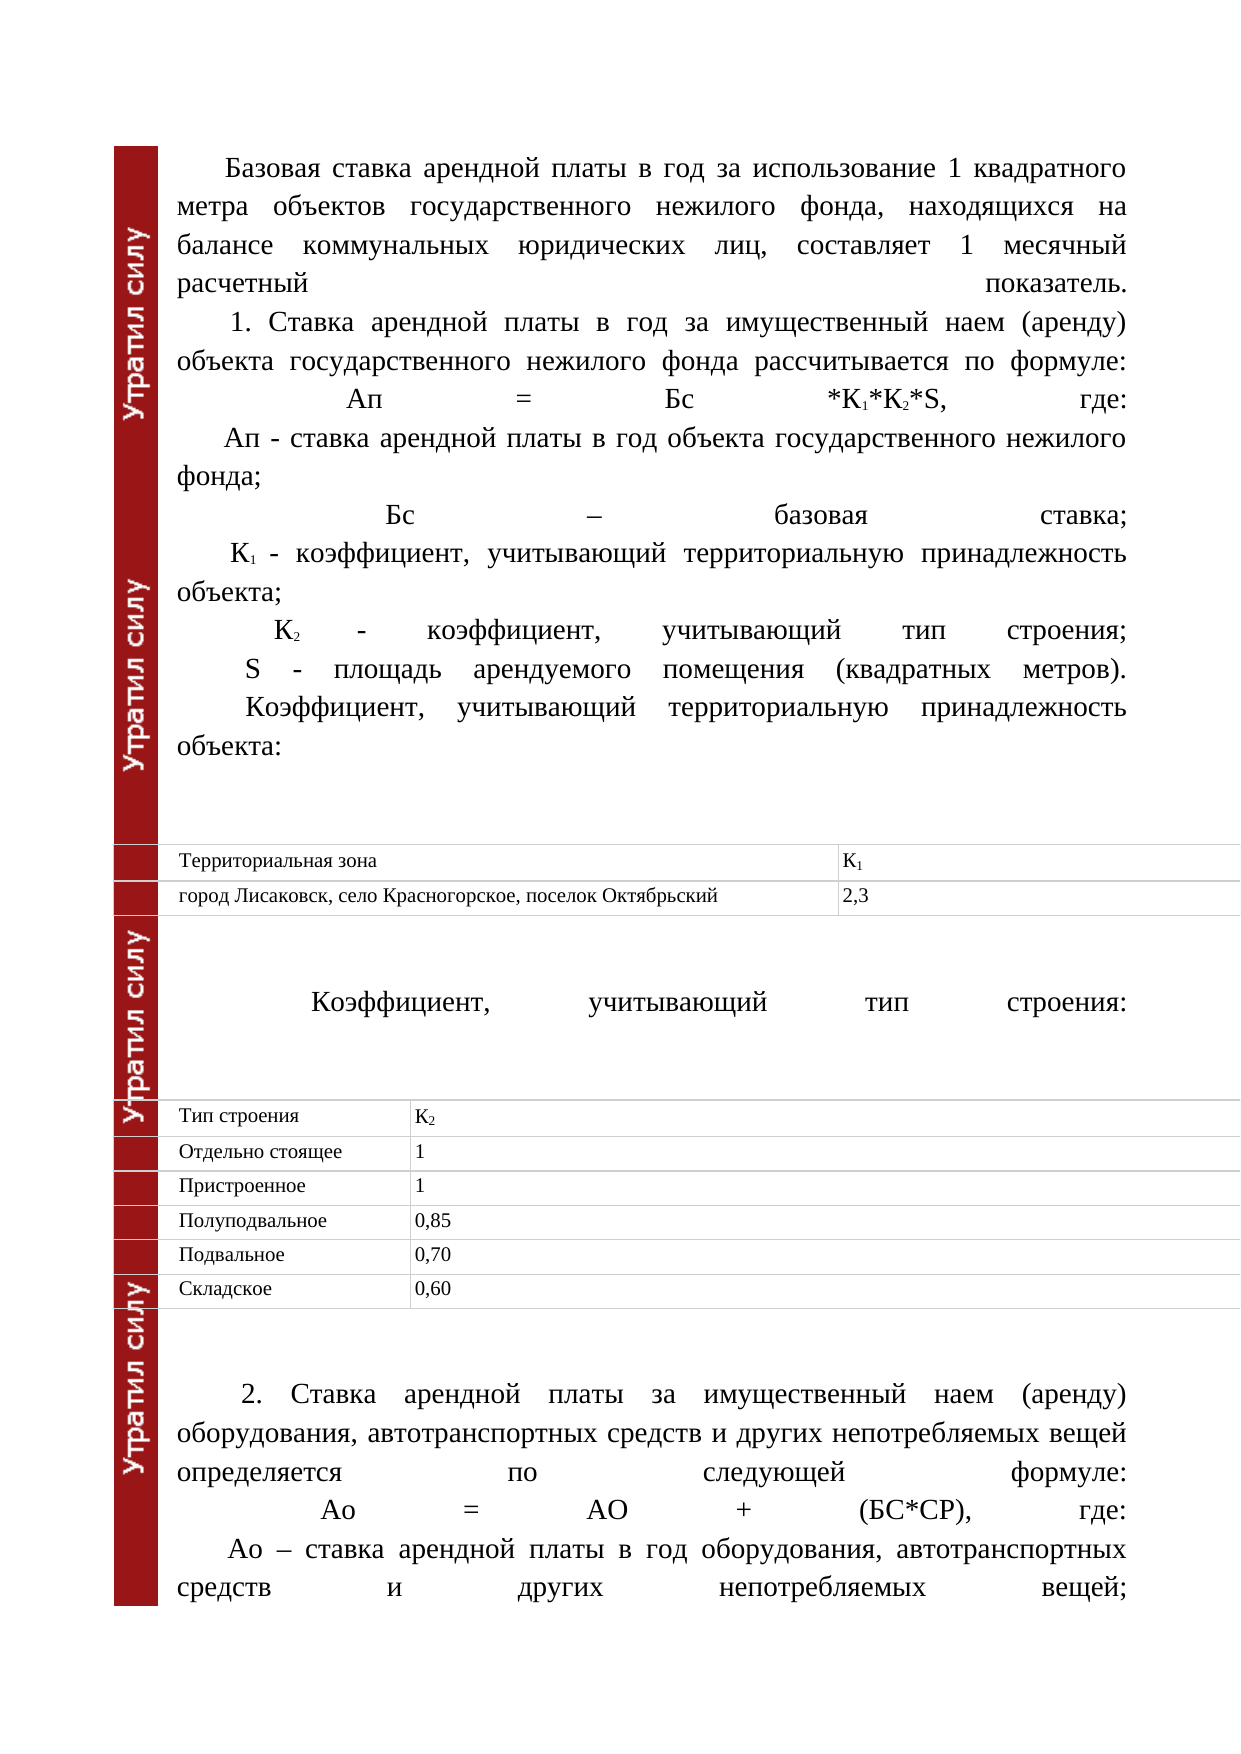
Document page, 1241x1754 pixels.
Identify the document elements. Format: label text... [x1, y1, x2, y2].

table_cell Подвальное [114, 1240, 410, 1273]
table_cell 0,60 [411, 1275, 1240, 1308]
table_cell 1 [411, 1137, 1240, 1170]
text Коэффициент, учитывающий тип строения: [112, 984, 1128, 1094]
table_cell Складское [114, 1275, 410, 1308]
table_header К2 [411, 1101, 1240, 1136]
picture [114, 839, 158, 844]
picture [114, 146, 158, 150]
table_cell город Лисаковск, село Красногорское, поселок Октябрьский [114, 882, 838, 915]
table_header Территориальная зона [114, 845, 838, 880]
picture [114, 1309, 158, 1377]
table_cell Полуподвальное [114, 1206, 410, 1239]
table_header Тип строения [114, 1101, 410, 1136]
picture [114, 1094, 158, 1099]
text Базовая ставка арендной платы в год за использование 1 квадратного метра объектов государственного нежилого фонда, находящихся на балансе коммунальных юридических лиц, составляет 1 месячный расчетный показатель. 1. Ставка арендной платы в год за имущественный наем (аренду) объекта государственного нежилого фонда рассчитывается по формуле: Ап = Бс *К1*К2*S, где: Ап - ставка арендной платы в год объекта государственного нежилого фонда; Бс – базовая ставка; К1 - коэффициент, учитывающий территориальную принадлежность объекта; К2 - коэффициент, учитывающий тип строения; S - площадь арендуемого помещения (квадратных метров). Коэффициент, учитывающий территориальную принадлежность объекта: [112, 150, 1128, 839]
table_cell 2,3 [839, 882, 1240, 915]
table_cell Пристроенное [114, 1172, 410, 1205]
table_cell 1 [411, 1172, 1240, 1205]
table_header К1 [839, 845, 1240, 880]
table_cell Отдельно стоящее [114, 1137, 410, 1170]
table_cell 0,85 [411, 1206, 1240, 1239]
table_cell 0,70 [411, 1240, 1240, 1273]
picture [114, 916, 158, 984]
